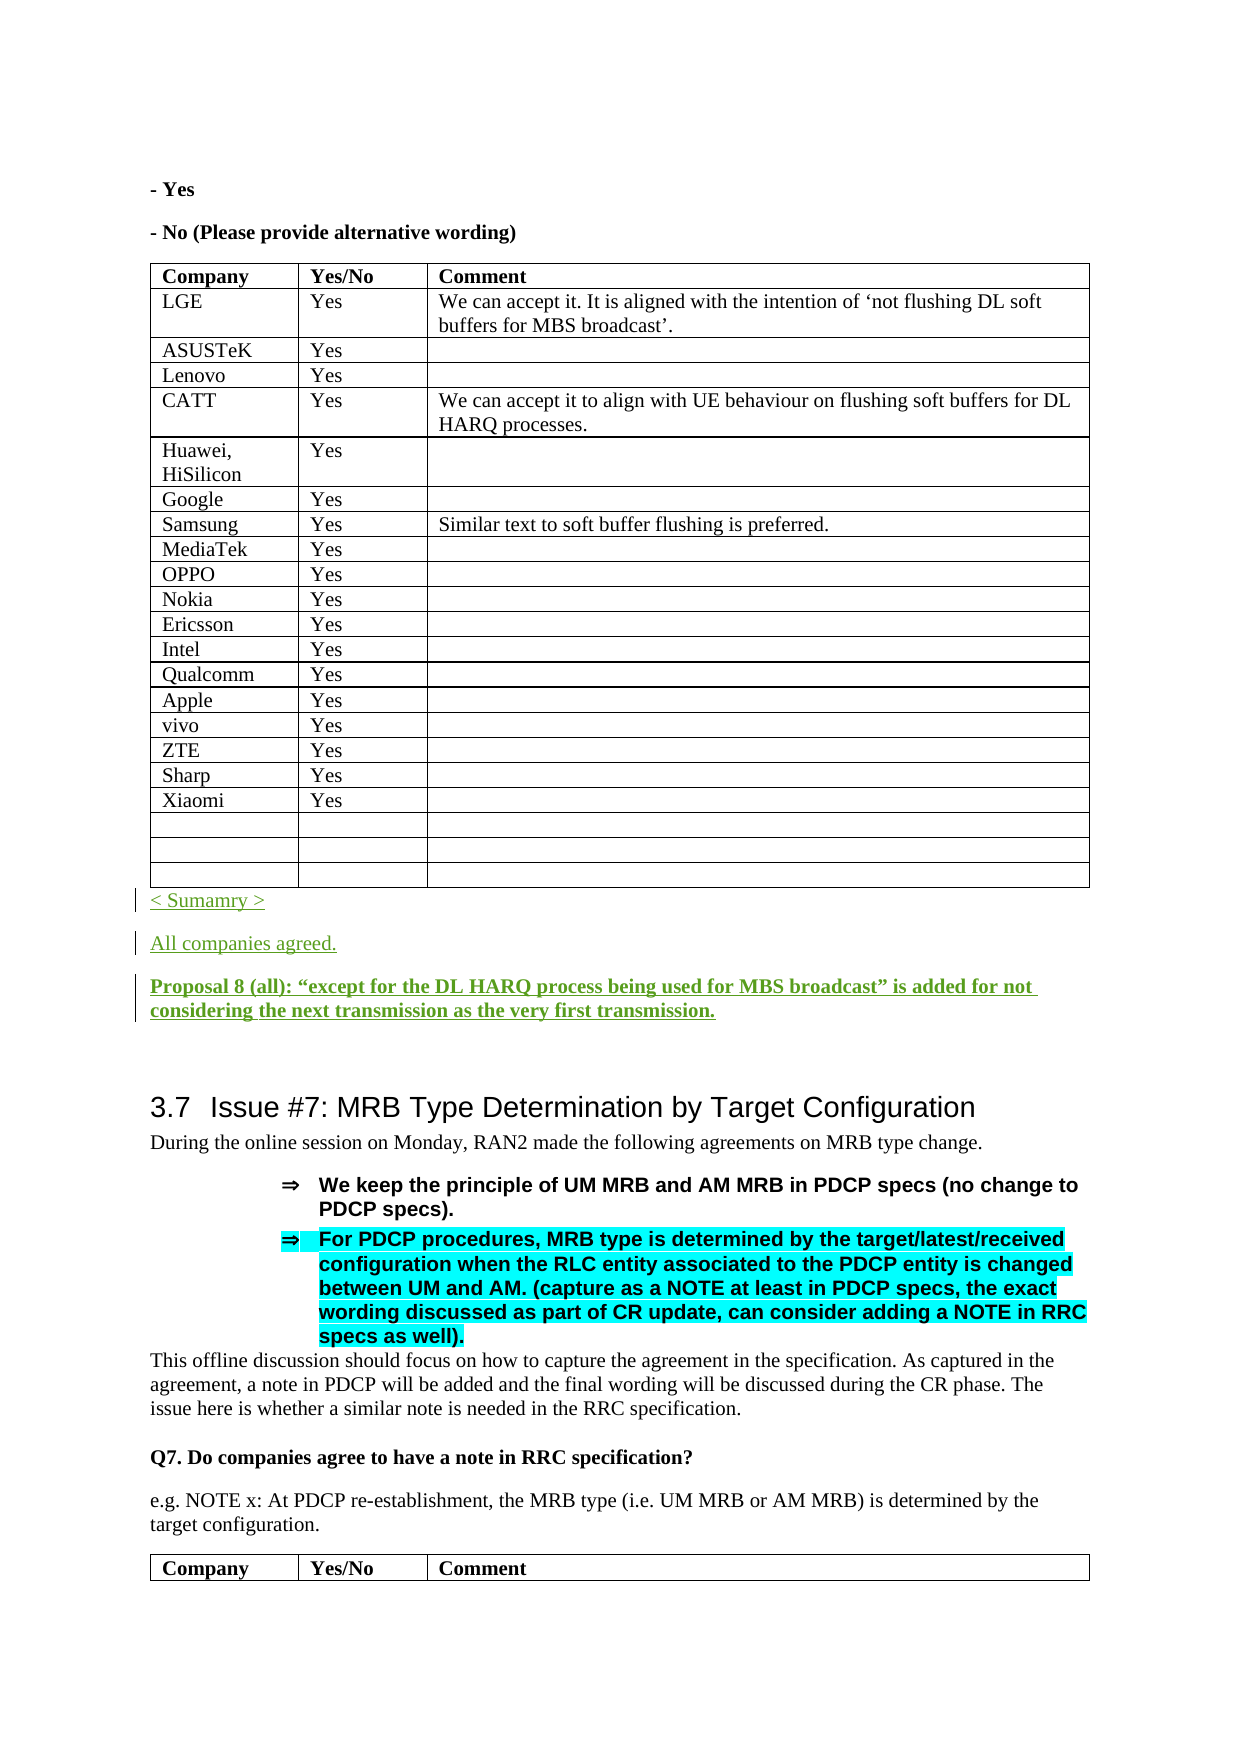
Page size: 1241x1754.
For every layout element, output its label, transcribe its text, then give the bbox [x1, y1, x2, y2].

table_cell Yes [299, 688, 427, 712]
table_cell [428, 838, 1089, 862]
table_cell Yes [299, 537, 427, 561]
table_cell [428, 738, 1089, 762]
table_cell [428, 663, 1089, 686]
text We keep the principle of UM MRB and AM MRB in PDCP specs (no change to PDCP specs). [281, 1172, 1090, 1221]
table_cell [428, 338, 1089, 362]
table_cell Yes [299, 289, 427, 337]
table_cell Huawei, HiSilicon [151, 438, 298, 486]
table_cell CATT [151, 388, 298, 436]
table_cell Yes [299, 612, 427, 636]
table_header Yes/No [299, 1555, 427, 1579]
table_cell [428, 637, 1089, 661]
table_cell ASUSTeK [151, 338, 298, 362]
table_header Comment [428, 264, 1089, 288]
table_cell Yes [299, 788, 427, 812]
table_cell Yes [299, 512, 427, 536]
table_cell [428, 537, 1089, 561]
table_cell Yes [299, 338, 427, 362]
text - Yes [150, 177, 1090, 201]
table_cell Yes [299, 738, 427, 762]
table_cell Apple [151, 688, 298, 712]
table_cell [428, 562, 1089, 586]
text e.g. NOTE x: At PDCP re-establishment, the MRB type (i.e. UM MRB or AM MRB) is determined by the target configuration.‎ [150, 1487, 1090, 1536]
table_cell Nokia [151, 587, 298, 611]
table_cell Sharp [151, 763, 298, 787]
table_cell [151, 863, 298, 887]
table_cell Lenovo [151, 363, 298, 387]
table_cell Yes [299, 562, 427, 586]
table_cell [428, 612, 1089, 636]
table_cell Intel [151, 637, 298, 661]
table_cell OPPO [151, 562, 298, 586]
table_cell We can accept it to align with UE behaviour on flushing soft buffers for DL HARQ processes. [428, 388, 1089, 436]
table_cell Yes [299, 763, 427, 787]
table_header Yes/No [299, 264, 427, 288]
table_cell [428, 587, 1089, 611]
text Q7. Do companies agree to have a note in RRC specification? [150, 1445, 1090, 1469]
table_cell [428, 487, 1089, 511]
table_cell We can accept it. It is aligned with the intention of ‘not flushing DL soft buffers for MBS broadcast’. [428, 289, 1089, 337]
table_cell [299, 863, 427, 887]
table_cell [428, 813, 1089, 837]
table_cell Yes [299, 587, 427, 611]
table_cell Yes [299, 713, 427, 737]
table_cell Yes [299, 663, 427, 686]
table_cell Samsung [151, 512, 298, 536]
table_cell Yes [299, 438, 427, 486]
table_header Comment [428, 1555, 1089, 1579]
table_cell [299, 813, 427, 837]
table_cell Qualcomm [151, 663, 298, 686]
table_cell [428, 763, 1089, 787]
table_cell Yes [299, 363, 427, 387]
table_cell LGE [151, 289, 298, 337]
table_cell MediaTek [151, 537, 298, 561]
text During the online session on Monday, RAN2 made the following agreements on MRB type change. [150, 1130, 1090, 1154]
text - No (Please provide alternative wording) [150, 220, 1090, 244]
table_cell Ericsson [151, 612, 298, 636]
table_cell vivo [151, 713, 298, 737]
table_cell [428, 688, 1089, 712]
table_cell [428, 363, 1089, 387]
table_cell Similar text to soft buffer flushing is preferred. [428, 512, 1089, 536]
table_cell [428, 788, 1089, 812]
table_header Company [151, 264, 298, 288]
table_cell Yes [299, 637, 427, 661]
table_cell [428, 438, 1089, 486]
subtitle Issue #7: MRB Type Determination by Target Configuration [150, 1090, 1090, 1123]
table_cell [428, 863, 1089, 887]
table_cell [151, 838, 298, 862]
table_header Company [151, 1555, 298, 1579]
table_cell [428, 713, 1089, 737]
text This offline discussion should focus on how to capture the agreement in the specification. As captured in the agreement, a note in PDCP will be added and the final wording will be discussed during the CR phase. The issue here is whether a similar note is needed in the RRC specification. [150, 1347, 1090, 1420]
table_cell Yes [299, 487, 427, 511]
text For PDCP procedures, MRB type is determined by the target/latest/received configuration when the RLC entity associated to the PDCP entity is changed between UM and AM. (capture as a NOTE at least in PDCP specs, the exact wording discussed as part of CR update, can consider adding a NOTE in RRC specs as well). [281, 1227, 1090, 1347]
table_cell Xiaomi [151, 788, 298, 812]
table_cell Google [151, 487, 298, 511]
table_cell ZTE [151, 738, 298, 762]
table_cell [299, 838, 427, 862]
table_cell [151, 813, 298, 837]
table_cell Yes [299, 388, 427, 436]
